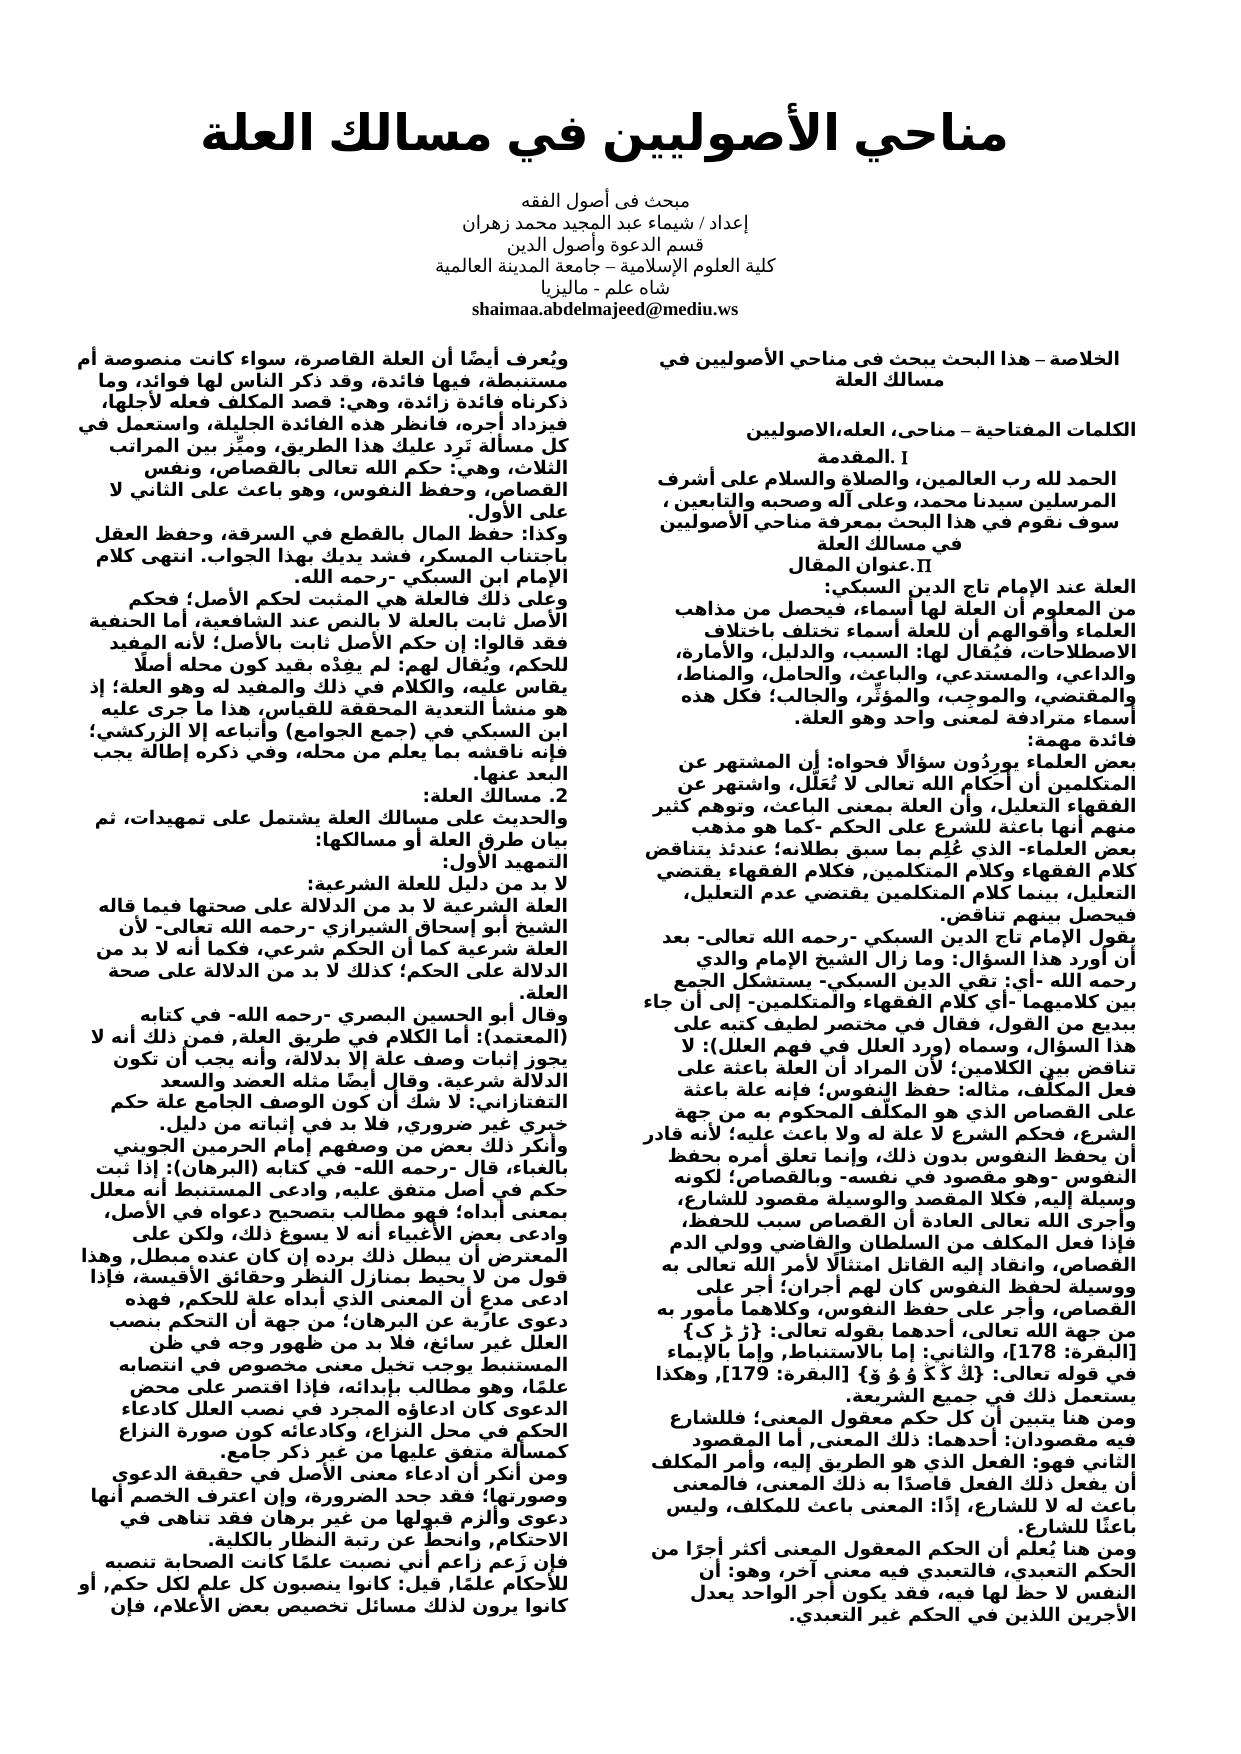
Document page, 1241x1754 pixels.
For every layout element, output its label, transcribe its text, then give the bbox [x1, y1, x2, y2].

text العلة عند الإمام تاج الدين السبكي: [642, 576, 1137, 598]
text الحمد لله رب العالمين، والصلاة والسلام على أشرف المرسلين سيدنا محمد، وعلى آله وصحبه والتابعين ، سوف نقوم في هذا البحث بمعرفة مناحي الأصوليين في مسالك العلة [642, 468, 1137, 554]
text shaimaa.abdelmajeed@mediu.ws [74, 298, 1137, 320]
text ومن هنا يتبين أن كل حكم معقول المعنى؛ فللشارع فيه مقصودان: أحدهما: ذلك المعنى, أما المقصود الثاني فهو: الفعل الذي هو الطريق إليه، وأمر المكلف أن يفعل ذلك الفعل قاصدًا به ذلك المعنى، فالمعنى باعث له لا للشارع، إذًا: المعنى باعث للمكلف، وليس باعثًا للشارع. [642, 1407, 1137, 1538]
text 2. مسالك العلة: [74, 785, 568, 807]
text كلية العلوم الإسلامية – جامعة المدينة العالمية [74, 255, 1137, 277]
text مناحي الأصوليين في مسالك العلة [74, 103, 1137, 161]
text العلة الشرعية لا بد من الدلالة على صحتها فيما قاله الشيخ أبو إسحاق الشيرازي -رحمه الله تعالى- لأن العلة شرعية كما أن الحكم شرعي، فكما أنه لا بد من الدلالة على الحكم؛ كذلك لا بد من الدلالة على صحة العلة. [74, 894, 568, 1004]
text من المعلوم أن العلة لها أسماء، فيحصل من مذاهب العلماء وأقوالهم أن للعلة أسماء تختلف باختلاف الاصطلاحات، فيُقال لها: السبب، والدليل، والأمارة، والداعي، والمستدعي، والباعث، والحامل، والمناط، والمقتضي، والموجِب، والمؤثِّر، والجالب؛ فكل هذه أسماء مترادفة لمعنى واحد وهو العلة. [642, 598, 1137, 729]
text والحديث على مسالك العلة يشتمل على تمهيدات، ثم بيان طرق العلة أو مسالكها: [74, 807, 568, 851]
text التمهيد الأول: [74, 851, 568, 873]
text ومن هنا يُعلم أن الحكم المعقول المعنى أكثر أجرًا من الحكم التعبدي، فالتعبدي فيه معنى آخر، وهو: أن النفس لا حظ لها فيه، فقد يكون أجر الواحد يعدل الأجرين اللذين في الحكم غير التعبدي. [642, 1538, 1137, 1626]
list .عنوان المقال [642, 554, 1070, 576]
text ومن أنكر أن ادعاء معنى الأصل في حقيقة الدعوى وصورتها؛ فقد جحد الضرورة، وإن اعترف الخصم أنها دعوى وألزم قبولها من غير برهان فقد تناهى في الاحتكام, وانحطّ عن رتبة النظار بالكلية. [74, 1463, 568, 1551]
text إعداد / شيماء عبد المجيد محمد زهران [74, 212, 1137, 233]
text قسم الدعوة وأصول الدين [74, 233, 1137, 255]
text ويُعرف أيضًا أن العلة القاصرة، سواء كانت منصوصة أم مستنبطة، فيها فائدة، وقد ذكر الناس لها فوائد، وما ذكرناه فائدة زائدة، وهي: قصد المكلف فعله لأجلها، فيزداد أجره، فانظر هذه الفائدة الجليلة، واستعمل في كل مسألة تَرِد عليك هذا الطريق، وميِّز بين المراتب الثلاث، وهي: حكم الله تعالى بالقصاص، ونفس القصاص، وحفظ النفوس، وهو باعث على الثاني لا على الأول. [74, 348, 568, 523]
text فائدة مهمة: [642, 729, 1137, 751]
text وعلى ذلك فالعلة هي المثبت لحكم الأصل؛ فحكم الأصل ثابت بالعلة لا بالنص عند الشافعية، أما الحنفية فقد قالوا: إن حكم الأصل ثابت بالأصل؛ لأنه المفيد للحكم، ويُقال لهم: لم يفِدْه بقيد كون محله أصلًا يقاس عليه، والكلام في ذلك والمفيد له وهو العلة؛ إذ هو منشأ التعدية المحققة للقياس، هذا ما جرى عليه ابن السبكي في (جمع الجوامع) وأتباعه إلا الزركشي؛ فإنه ناقشه بما يعلم من محله، وفي ذكره إطالة يجب البعد عنها. [74, 588, 568, 785]
text شاه علم - ماليزيا [74, 277, 1137, 298]
text بعض العلماء يورِدُون سؤالًا فحواه: أن المشتهر عن المتكلمين أن أحكام الله تعالى لا تُعَلَّل، واشتهر عن الفقهاء التعليل، وأن العلة بمعنى الباعث، وتوهم كثير منهم أنها باعثة للشرع على الحكم -كما هو مذهب بعض العلماء- الذي عُلِم بما سبق بطلانه؛ عندئذ يتناقض كلام الفقهاء وكلام المتكلمين, فكلام الفقهاء يقتضي التعليل، بينما كلام المتكلمين يقتضي عدم التعليل، فيحصل بينهم تناقض. [642, 751, 1137, 926]
text وقال أبو الحسين البصري -رحمه الله- في كتابه (المعتمد): أما الكلام في طريق العلة, فمن ذلك أنه لا يجوز إثبات وصف علة إلا بدلالة، وأنه يجب أن تكون الدلالة شرعية. وقال أيضًا مثله العضد والسعد التفتازاني: لا شك أن كون الوصف الجامع علة حكم خبري غير ضروري, فلا بد في إثباته من دليل. [74, 1004, 568, 1135]
text وكذا: حفظ المال بالقطع في السرقة، وحفظ العقل باجتناب المسكر، فشد يديك بهذا الجواب. انتهى كلام الإمام ابن السبكي -رحمه الله. [74, 523, 568, 588]
text مبحث فى أصول الفقه [74, 190, 1137, 212]
text لا بد من دليل للعلة الشرعية: [74, 873, 568, 894]
text الخلاصة – هذا البحث يبحث فى مناحي الأصوليين في مسالك العلة [642, 348, 1137, 391]
list .المقدمة [642, 446, 1079, 468]
text يقول الإمام تاج الدين السبكي -رحمه الله تعالى- بعد أن أورد هذا السؤال: وما زال الشيخ الإمام والدي رحمه الله -أي: تقي الدين السبكي- يستشكل الجمع بين كلاميهما -أي كلام الفقهاء والمتكلمين- إلى أن جاء ببديع من القول، فقال في مختصر لطيف كتبه على هذا السؤال، وسماه (ورد العلل في فهم العلل): لا تناقض بين الكلامين؛ لأن المراد أن العلة باعثة على فعل المكلَّف، مثاله: حفظ النفوس؛ فإنه علة باعثة على القصاص الذي هو المكلّف المحكوم به من جهة الشرع، فحكم الشرع لا علة له ولا باعث عليه؛ لأنه قادر أن يحفظ النفوس بدون ذلك، وإنما تعلق أمره بحفظ النفوس -وهو مقصود في نفسه- وبالقصاص؛ لكونه وسيلة إليه, فكلا المقصد والوسيلة مقصود للشارع، وأجرى الله تعالى العادة أن القصاص سبب للحفظ، فإذا فعل المكلف من السلطان والقاضي وولي الدم القصاص، وانقاد إليه القاتل امتثالًا لأمر الله تعالى به ووسيلة لحفظ النفوس كان لهم أجران؛ أجر على القصاص، وأجر على حفظ النفوس، وكلاهما مأمور به من جهة الله تعالى، أحدهما بقوله تعالى: {ﮌ ﮍ ﮎ} [البقرة: 178]، والثاني: إما بالاستنباط, وإما بالإيماء في قوله تعالى: {ﯔ ﯕ ﯖ ﯗ ﯘ ﯙ} [البقرة: 179], وهكذا يستعمل ذلك في جميع الشريعة. [642, 926, 1137, 1407]
text وأنكر ذلك بعض من وصفهم إمام الحرمين الجويني بالغباء، قال -رحمه الله- في كتابه (البرهان): إذا ثبت حكم في أصل متفق عليه, وادعى المستنبط أنه معلل بمعنى أبداه؛ فهو مطالب بتصحيح دعواه في الأصل، وادعى بعض الأغبياء أنه لا يسوغ ذلك، ولكن على المعترض أن يبطل ذلك برده إن كان عنده مبطل, وهذا قول من لا يحيط بمنازل النظر وحقائق الأقيسة، فإذا ادعى مدعٍ أن المعنى الذي أبداه علة للحكم, فهذه دعوى عارية عن البرهان؛ من جهة أن التحكم بنصب العلل غير سائغ، فلا بد من ظهور وجه في ظن المستنبط يوجب تخيل معنى مخصوص في انتصابه علمًا، وهو مطالب بإبدائه، فإذا اقتصر على محض الدعوى كان ادعاؤه المجرد في نصب العلل كادعاء الحكم في محل النزاع، وكادعائه كون صورة النزاع كمسألة متفق عليها من غير ذكر جامع. [74, 1135, 568, 1463]
text الكلمات المفتاحية – مناحى، العله،الاصوليين [642, 419, 1137, 440]
